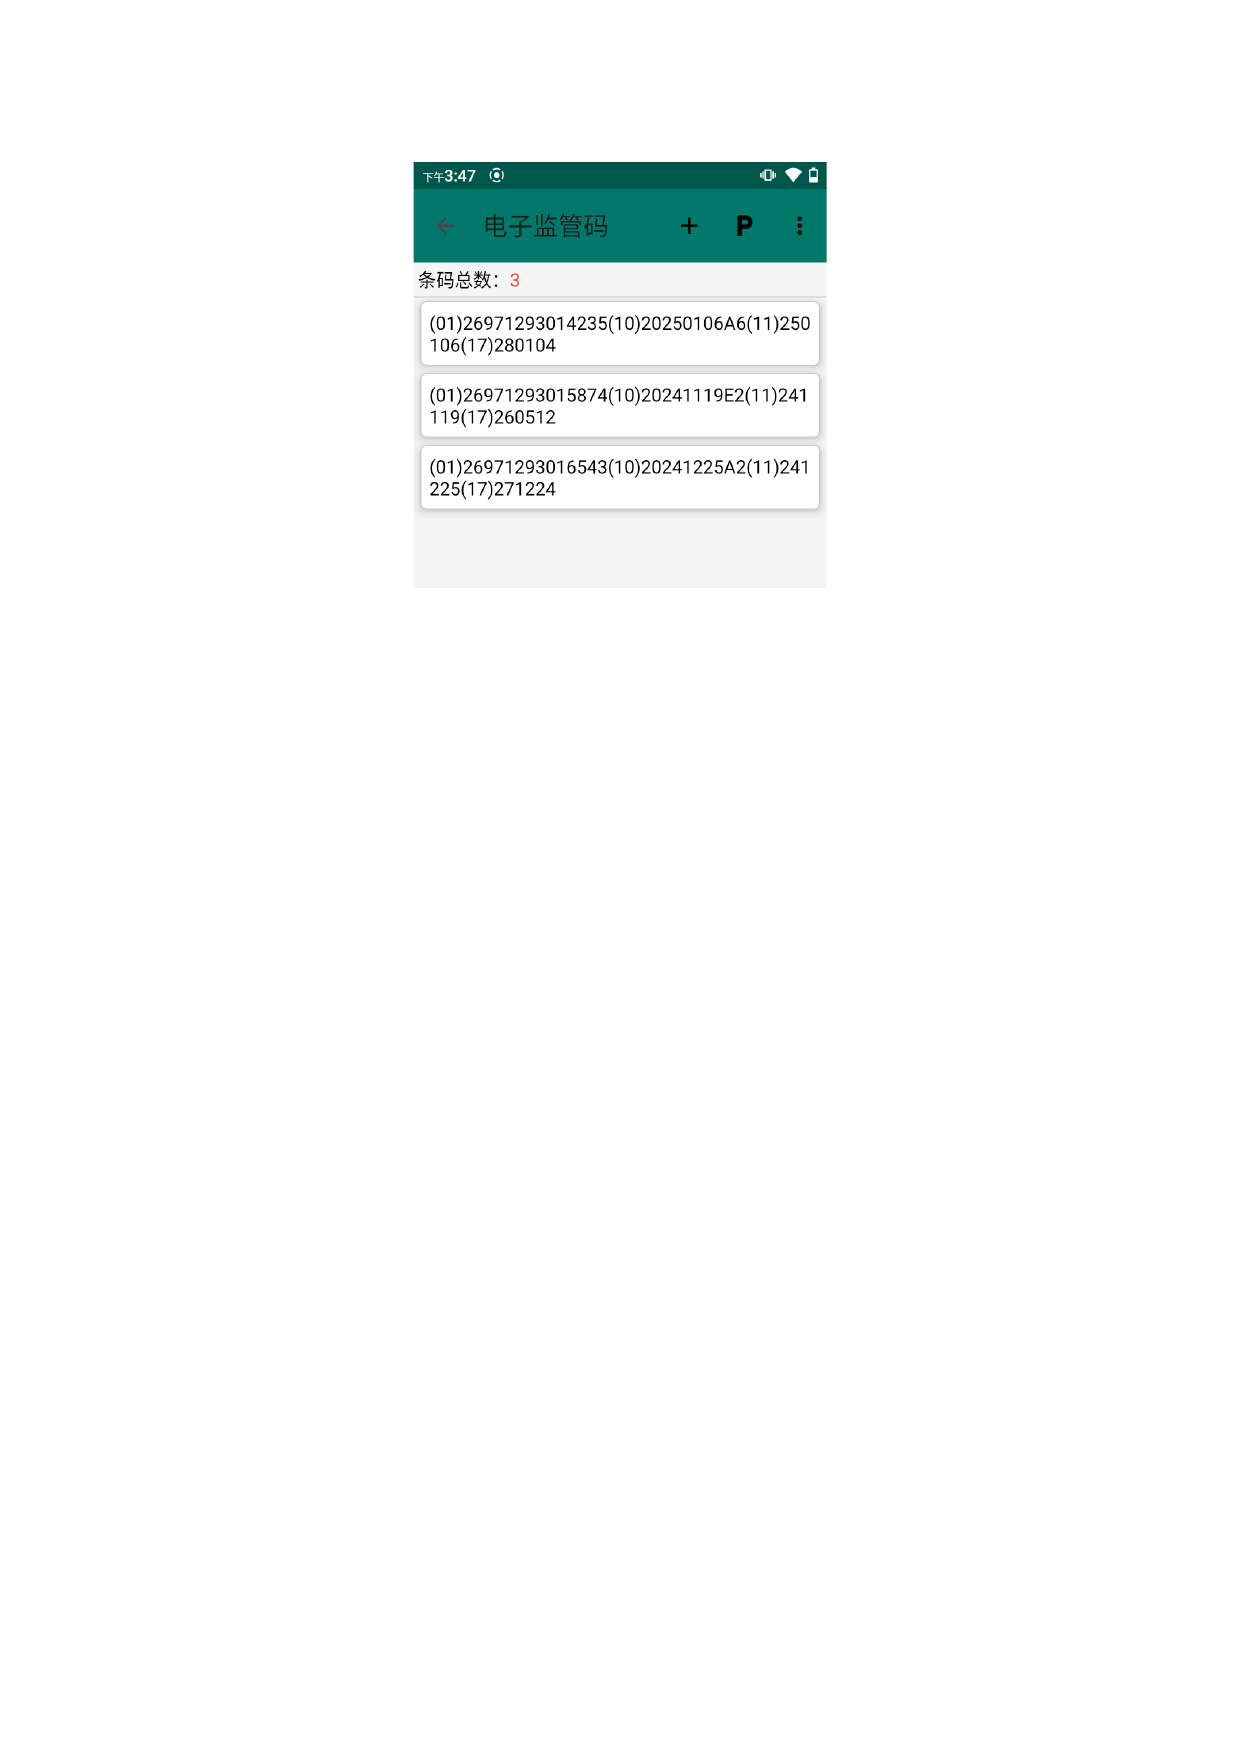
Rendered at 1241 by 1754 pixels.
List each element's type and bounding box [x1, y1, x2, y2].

picture [413, 162, 827, 588]
